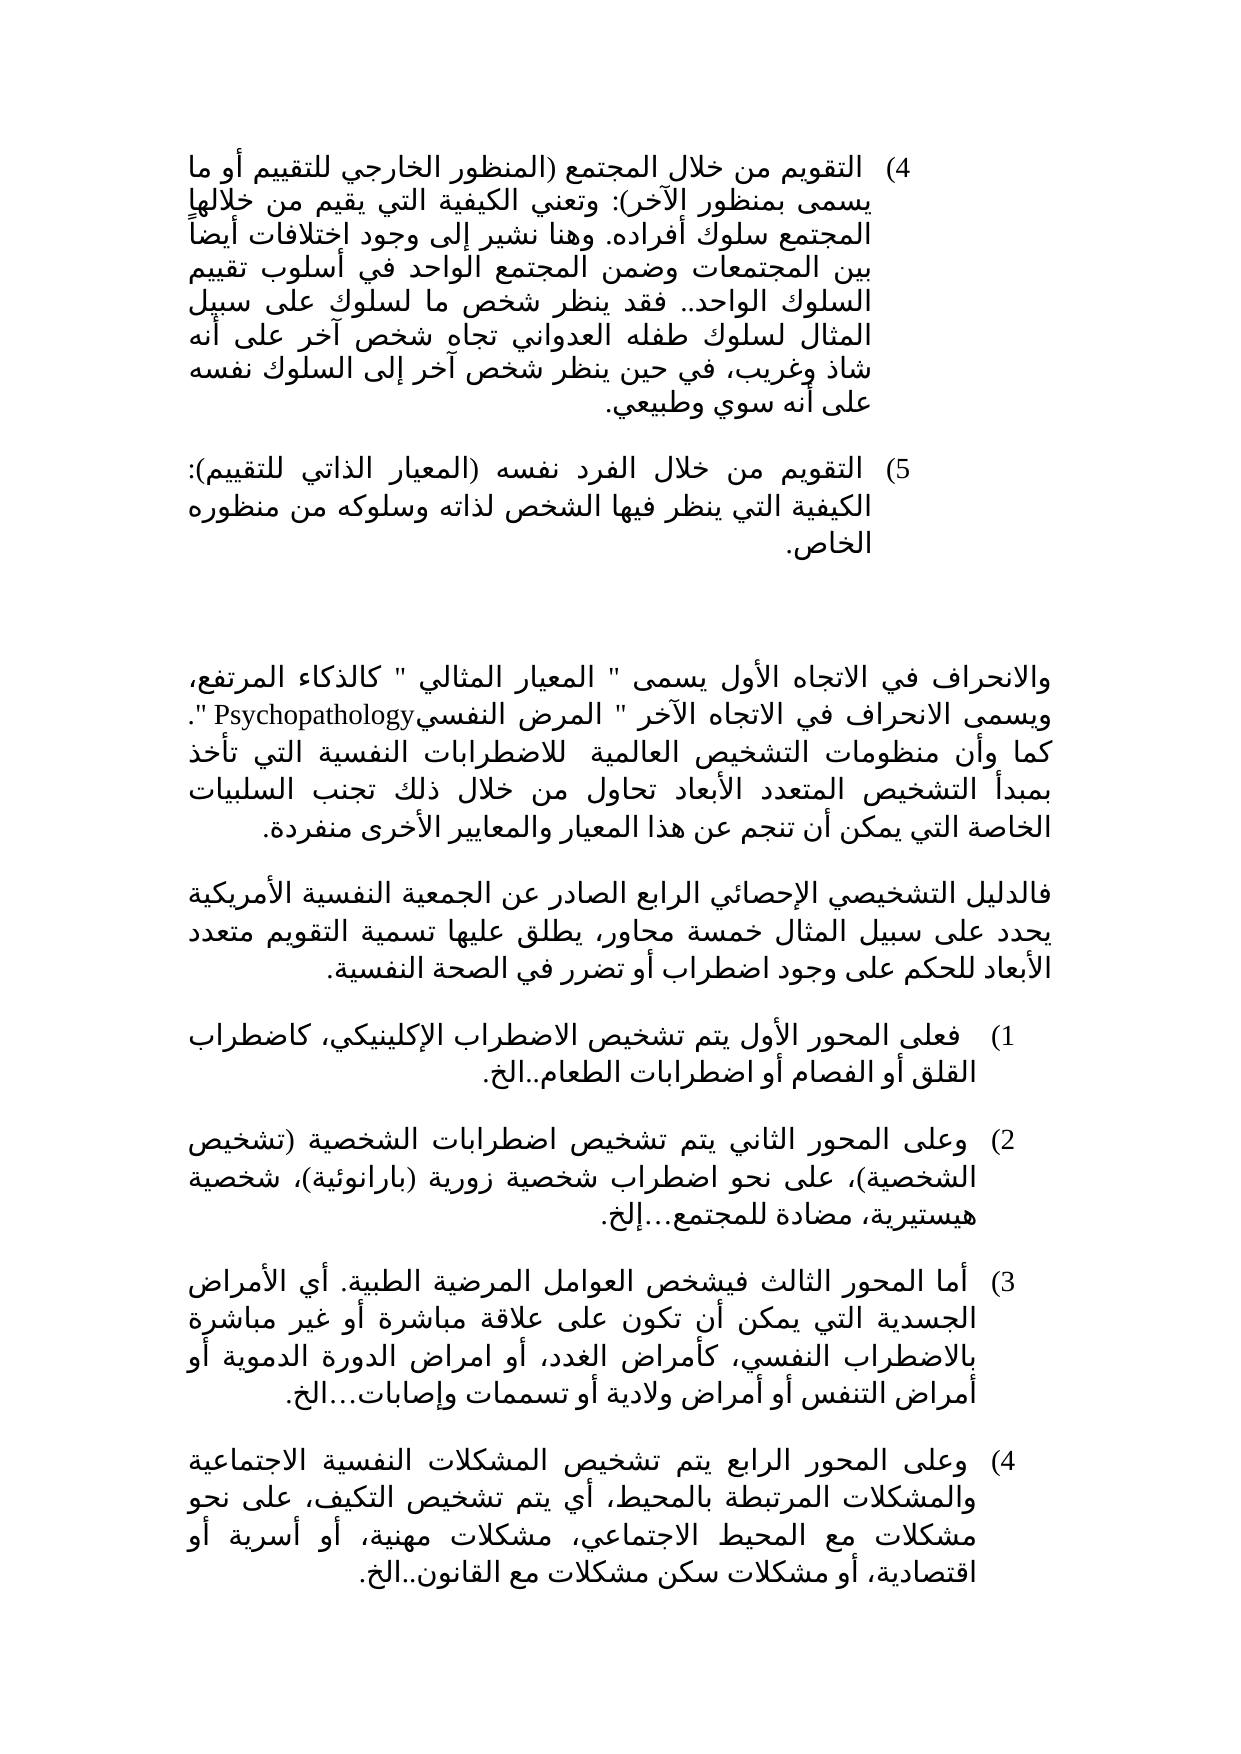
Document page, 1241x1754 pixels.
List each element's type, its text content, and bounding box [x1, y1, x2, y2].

text 4) وعلى المحور الرابع يتم تشخيص المشكلات النفسية الاجتماعية والمشكلات المرتبطة بالمحيط، أي يتم تشخيص التكيف، على نحو مشكلات مع المحيط الاجتماعي، مشكلات مهنية، أو أسرية أو اقتصادية، أو مشكلات سكن مشكلات مع القانون..الخ. [187, 1439, 1015, 1589]
text فالدليل التشخيصي الإحصائي الرابع الصادر عن الجمعية النفسية الأمريكية يحدد على سبيل المثال خمسة محاور، يطلق عليها تسمية التقويم متعدد الأبعاد للحكم على وجود اضطراب أو تضرر في الصحة النفسية. [187, 872, 1053, 985]
text 1) فعلى المحور الأول يتم تشخيص الاضطراب الإكلينيكي، كاضطراب القلق أو الفصام أو اضطرابات الطعام..الخ. [187, 1014, 1015, 1089]
text 2) وعلى المحور الثاني يتم تشخيص اضطرابات الشخصية (تشخيص الشخصية)، على نحو اضطراب شخصية زورية (بارانوئية)، شخصية هيستيرية، مضادة للمجتمع…إلخ. [187, 1118, 1015, 1231]
text 3) أما المحور الثالث فيشخص العوامل المرضية الطبية. أي الأمراض الجسدية التي يمكن أن تكون على علاقة مباشرة أو غير مباشرة بالاضطراب النفسي، كأمراض الغدد، أو امراض الدورة الدموية أو أمراض التنفس أو أمراض ولادية أو تسممات وإصابات…الخ. [187, 1260, 1015, 1410]
text 4) التقويم من خلال المجتمع (المنظور الخارجي للتقييم أو ما يسمى بمنظور الآخر): وتعني الكيفية التي يقيم من خلالها المجتمع سلوك أفراده. وهنا نشير إلى وجود اختلافات أيضاً بين المجتمعات وضمن المجتمع الواحد في أسلوب تقييم السلوك الواحد.. فقد ينظر شخص ما لسلوك على سبيل المثال لسلوك طفله العدواني تجاه شخص آخر على أنه شاذ وغريب، في حين ينظر شخص آخر إلى السلوك نفسه على أنه سوي وطبيعي. [187, 150, 910, 418]
text 5) التقويم من خلال الفرد نفسه (المعيار الذاتي للتقييم): الكيفية التي ينظر فيها الشخص لذاته وسلوكه من منظوره الخاص. [187, 447, 910, 560]
text والانحراف في الاتجاه الأول يسمى " المعيار المثالي " كالذكاء المرتفع، ويسمى الانحراف في الاتجاه الآخر " المرض النفسيPsychopathology ". كما وأن منظومات التشخيص العالمية للاضطرابات النفسية التي تأخذ بمبدأ التشخيص المتعدد الأبعاد تحاول من خلال ذلك تجنب السلبيات الخاصة التي يمكن أن تنجم عن هذا المعيار والمعايير الأخرى منفردة. [187, 656, 1053, 843]
